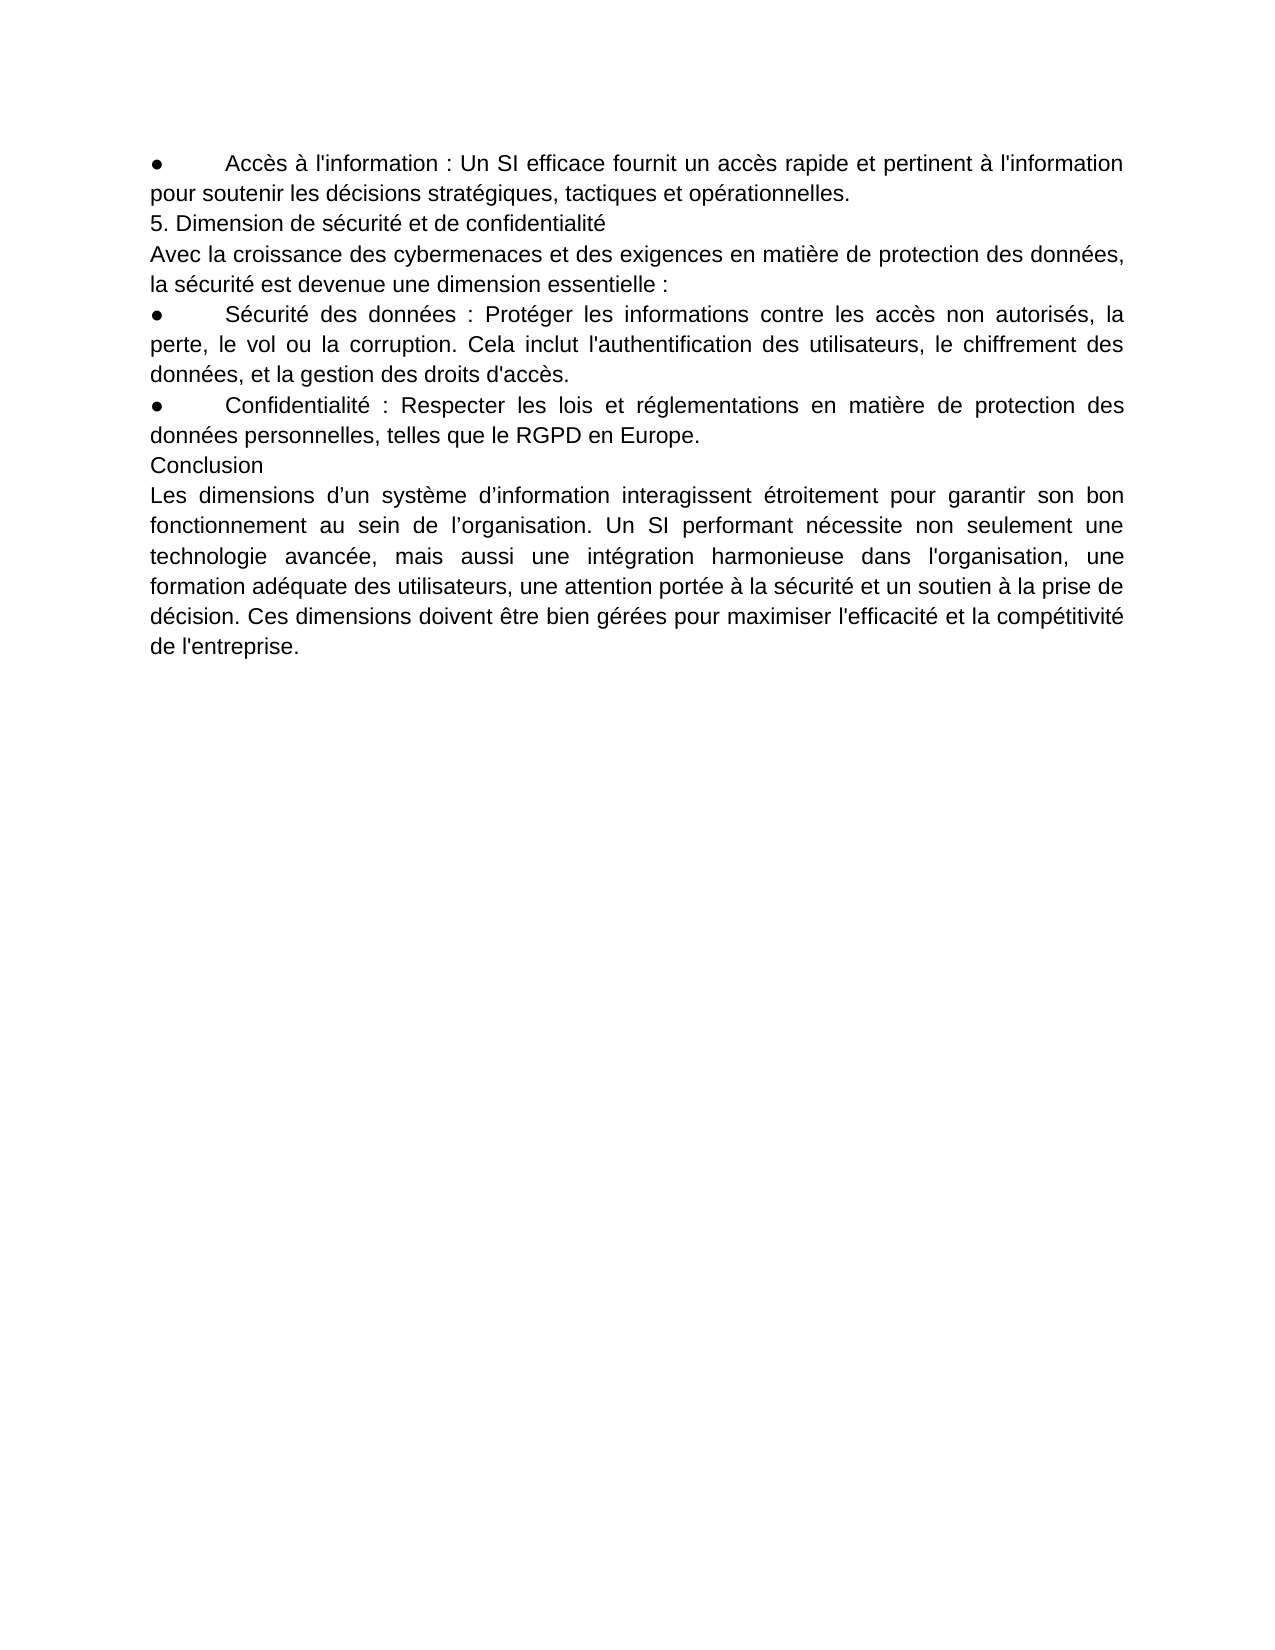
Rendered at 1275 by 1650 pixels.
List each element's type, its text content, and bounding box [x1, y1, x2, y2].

text ● Sécurité des données : Protéger les informations contre les accès non autorisés, la perte, le vol ou la corruption. Cela inclut l'authentification des utilisateurs, le chiffrement des données, et la gestion des droits d'accès. [150, 301, 1125, 388]
text 5. Dimension de sécurité et de confidentialité [150, 210, 1125, 237]
text Conclusion [150, 452, 1125, 478]
text Avec la croissance des cybermenaces et des exigences en matière de protection des données, la sécurité est devenue une dimension essentielle : [150, 241, 1125, 297]
text Les dimensions d’un système d’information interagissent étroitement pour garantir son bon fonctionnement au sein de l’organisation. Un SI performant nécessite non seulement une technologie avancée, mais aussi une intégration harmonieuse dans l'organisation, une formation adéquate des utilisateurs, une attention portée à la sécurité et un soutien à la prise de décision. Ces dimensions doivent être bien gérées pour maximiser l'efficacité et la compétitivité de l'entreprise. [150, 482, 1125, 660]
text ● Confidentialité : Respecter les lois et réglementations en matière de protection des données personnelles, telles que le RGPD en Europe. [150, 392, 1125, 448]
text ● Accès à l'information : Un SI efficace fournit un accès rapide et pertinent à l'information pour soutenir les décisions stratégiques, tactiques et opérationnelles. [150, 150, 1125, 207]
